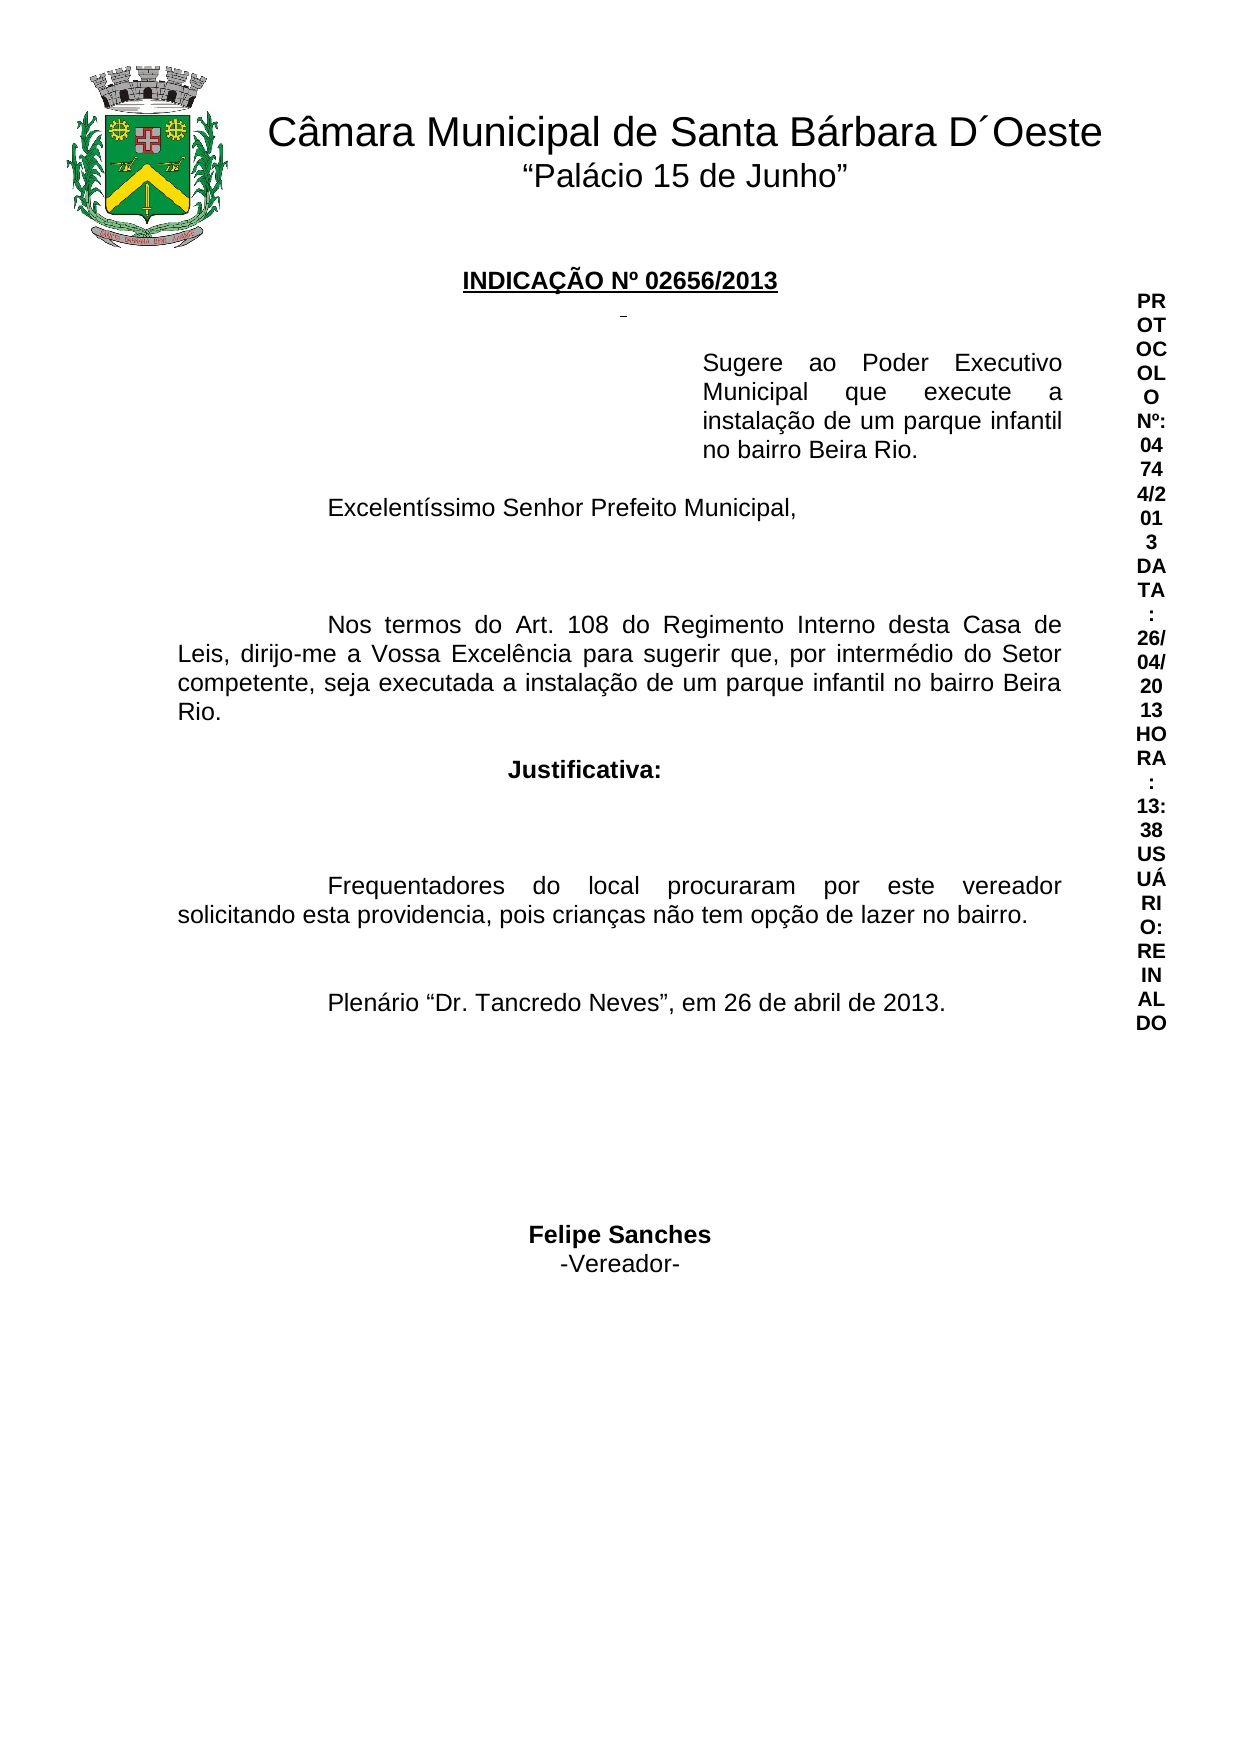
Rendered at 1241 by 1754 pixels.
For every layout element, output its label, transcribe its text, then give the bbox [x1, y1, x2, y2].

title INDICAÇÃO Nº 02656/2013 [177, 266, 1063, 295]
text Justificativa: [177, 755, 1063, 784]
picture [66, 66, 235, 255]
text Sugere ao Poder Executivo Municipal que execute a instalação de um parque infantil no bairro Beira Rio. [702, 348, 1063, 464]
text Frequentadores do local procuraram por este vereador solicitando esta providencia, pois crianças não tem opção de lazer no bairro. [177, 871, 1063, 929]
text Plenário “Dr. Tancredo Neves”, em 26 de abril de 2013. [177, 987, 1063, 1016]
text Felipe Sanches [177, 1220, 1063, 1249]
text Nos termos do Art. 108 do Regimento Interno desta Casa de Leis, dirijo-me a Vossa Excelência para sugerir que, por intermédio do Setor competente, seja executada a instalação de um parque infantil no bairro Beira Rio. [177, 609, 1063, 726]
text Excelentíssimo Senhor Prefeito Municipal, [177, 493, 1063, 522]
text -Vereador- [177, 1249, 1063, 1278]
